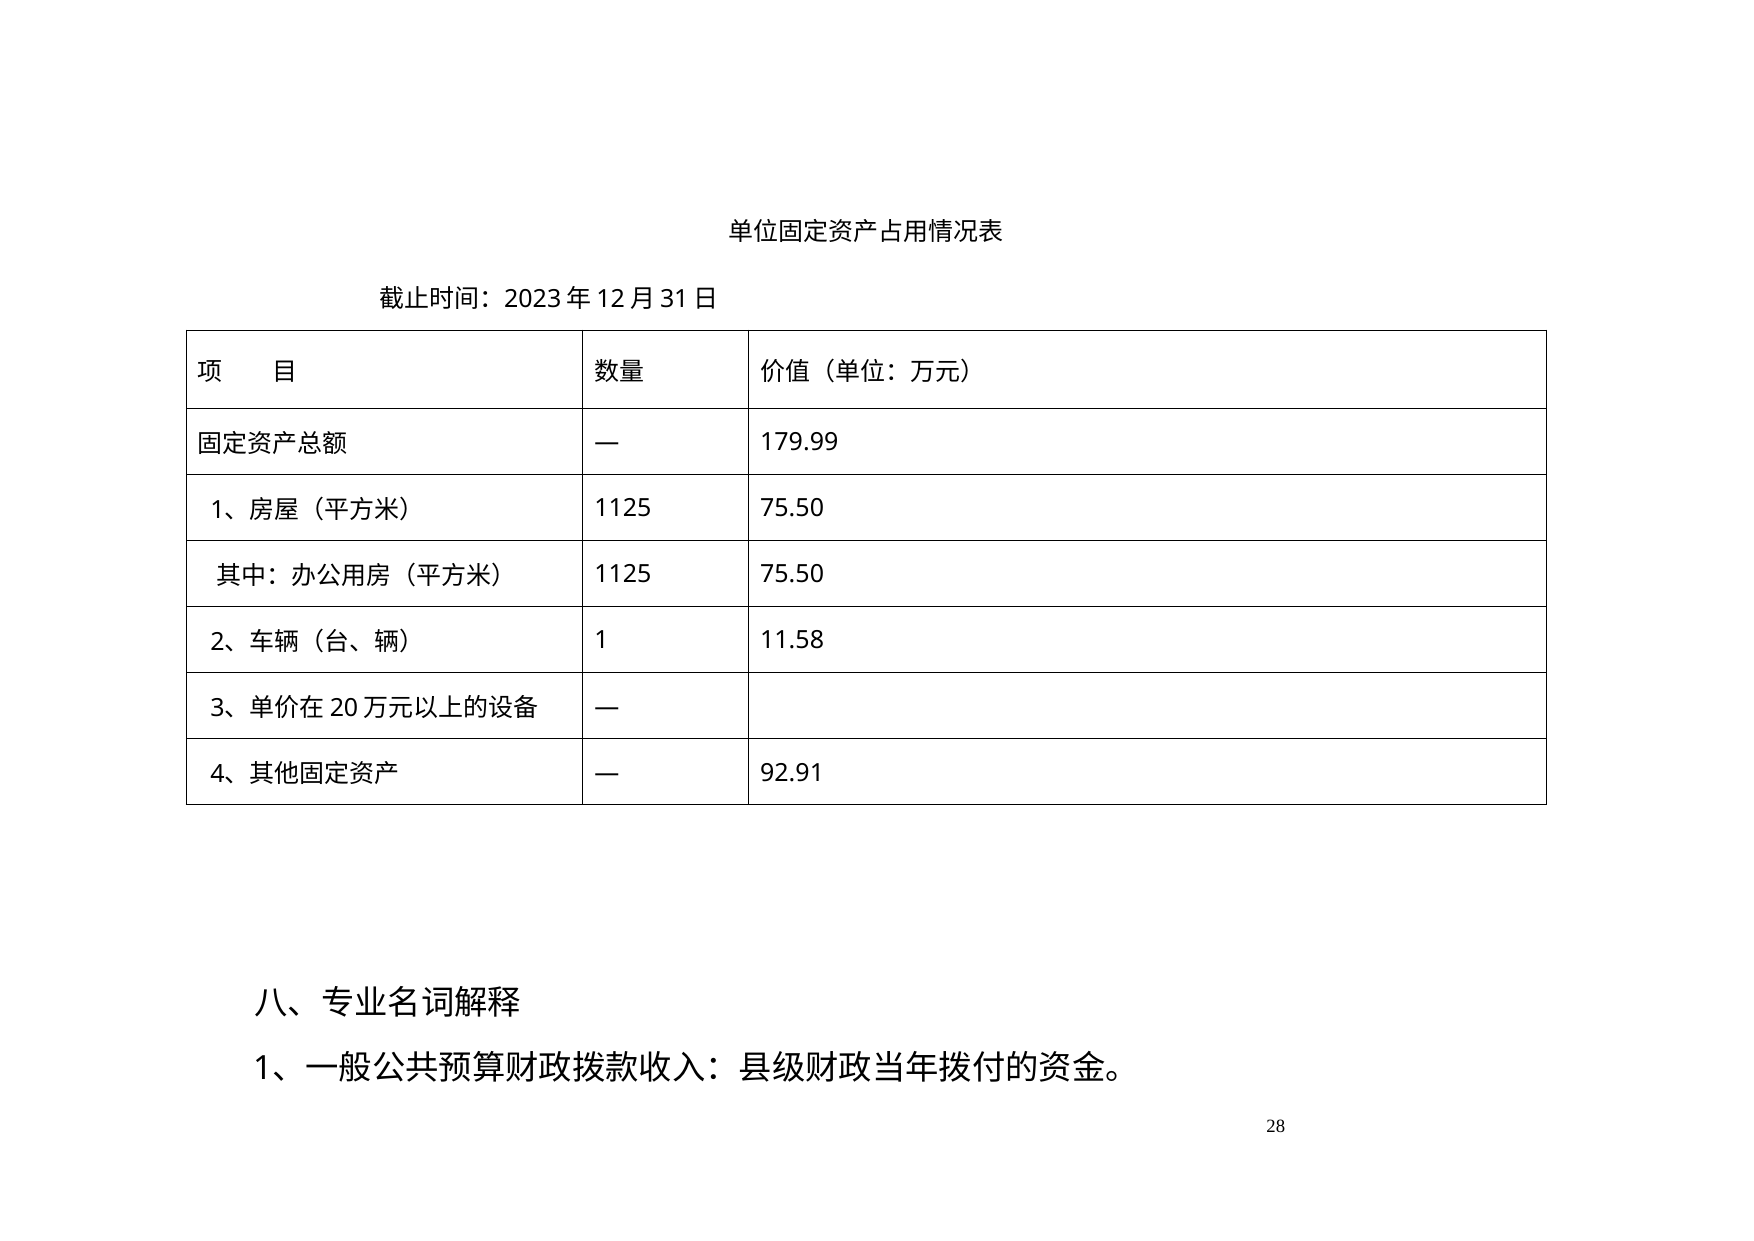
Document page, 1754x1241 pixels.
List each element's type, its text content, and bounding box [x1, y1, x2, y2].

table_cell — [583, 739, 748, 804]
table_cell 1125 [583, 541, 748, 606]
table_cell 1、房屋（平方米） [187, 475, 582, 540]
table_cell — [583, 673, 748, 738]
table_cell 1 [583, 607, 748, 672]
table_cell [749, 673, 1546, 738]
table_cell 11.58 [749, 607, 1546, 672]
table_cell 数量 [583, 331, 748, 408]
table_cell 2、车辆（台、辆） [187, 607, 582, 672]
table_cell 固定资产总额 [187, 409, 582, 474]
table_header 单位固定资产占用情况表 [186, 194, 1546, 264]
table_cell 截止时间：2023年12月31日 [186, 265, 1546, 329]
table_cell 其中：办公用房（平方米） [187, 541, 582, 606]
table_cell 75.50 [749, 541, 1546, 606]
text 1、一般公共预算财政拨款收入：县级财政当年拨付的资金。 [187, 1032, 1566, 1097]
table_cell 179.99 [749, 409, 1546, 474]
table_cell — [583, 409, 748, 474]
table_cell 92.91 [749, 739, 1546, 804]
table_cell 1125 [583, 475, 748, 540]
table_cell 价值（单位：万元） [749, 331, 1546, 408]
text 八、专业名词解释 [187, 967, 1566, 1032]
table_cell 4、其他固定资产 [187, 739, 582, 804]
table_cell 75.50 [749, 475, 1546, 540]
table_cell 项 目 [187, 331, 582, 408]
table_cell 3、单价在20万元以上的设备 [187, 673, 582, 738]
